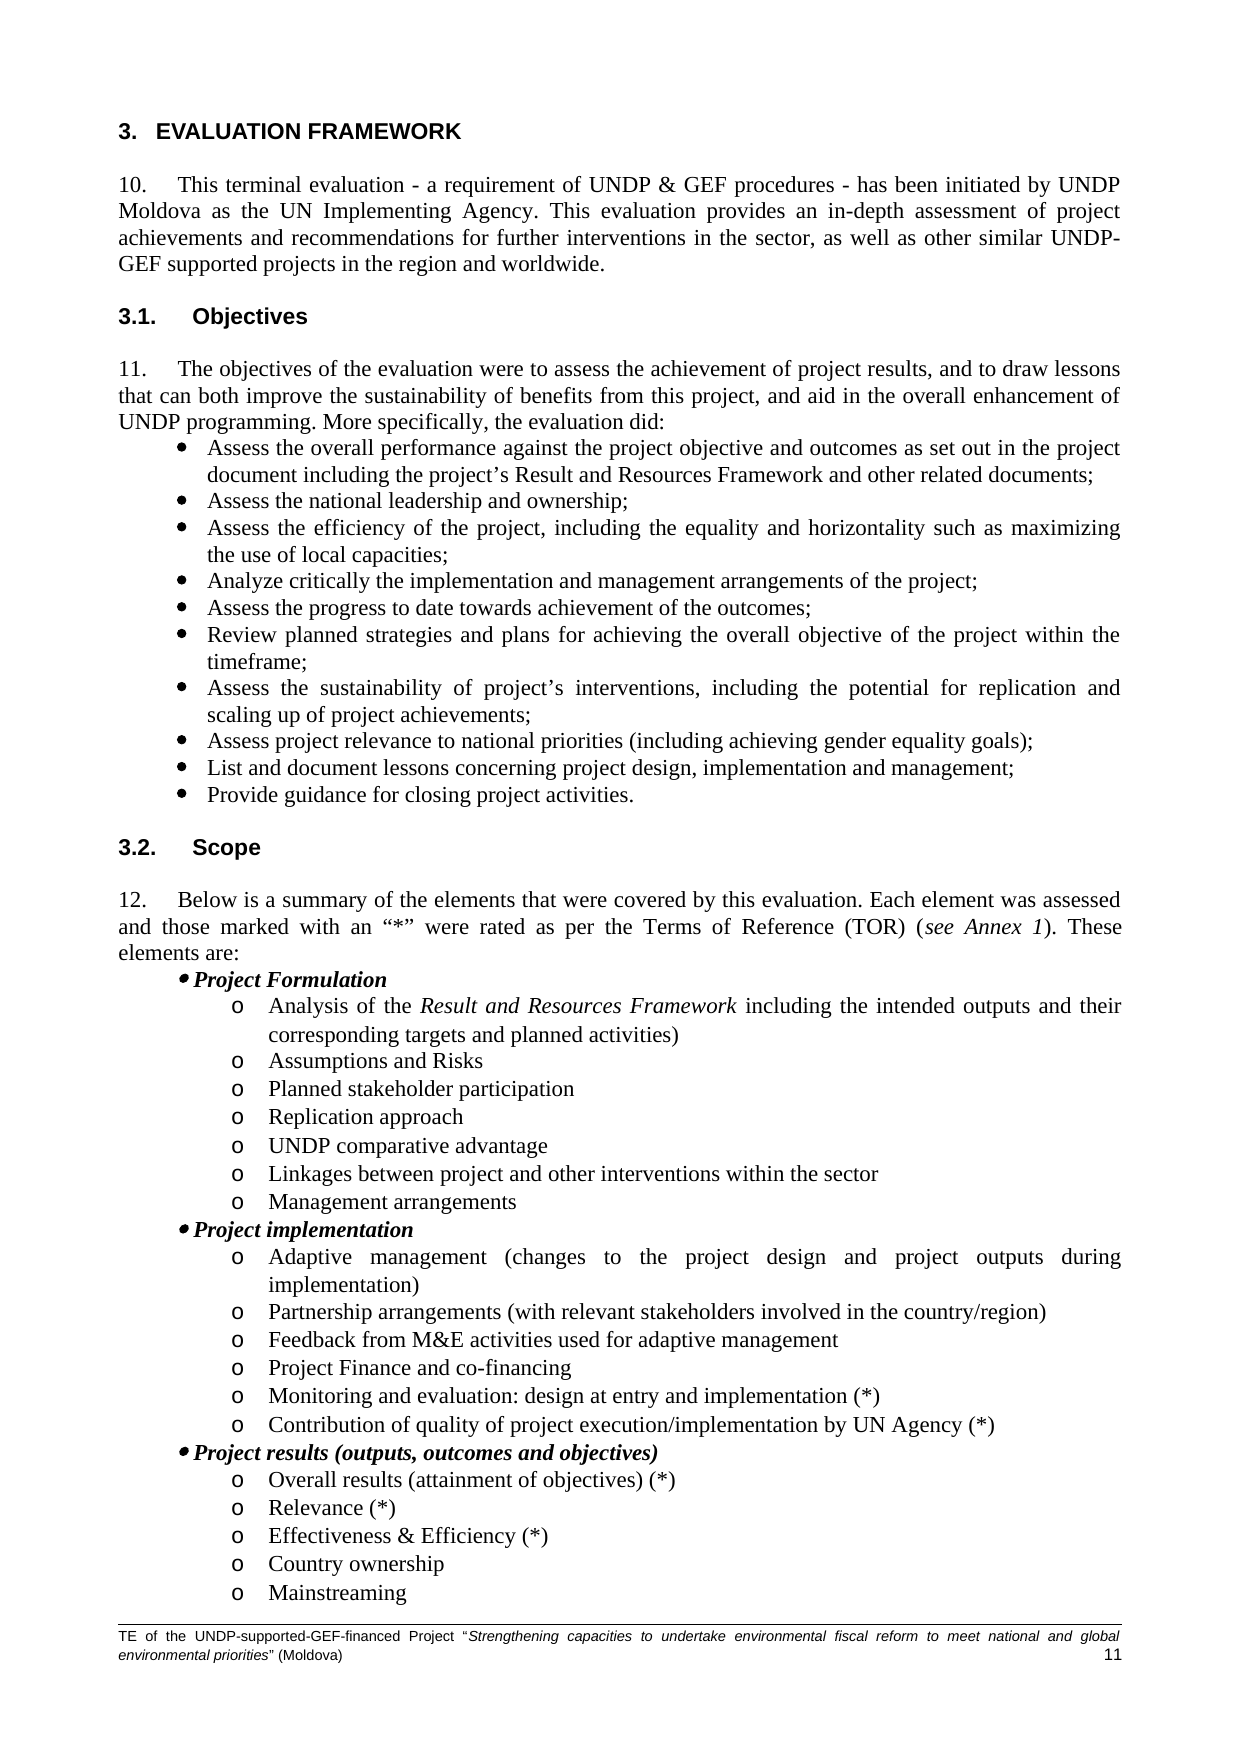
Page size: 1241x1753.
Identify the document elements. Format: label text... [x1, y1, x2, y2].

list Partnership arrangements (with relevant stakeholders involved in the country/region) [231, 1298, 1122, 1326]
list Country ownership [231, 1550, 1122, 1578]
list Provide guidance for closing project activities. [177, 781, 1122, 807]
list Effectiveness & Efficiency (*) [231, 1522, 1122, 1550]
list Adaptive management (changes to the project design and project outputs during implementation) [231, 1243, 1122, 1298]
list Analyze critically the implementation and management arrangements of the project; [177, 567, 1122, 594]
list List and document lessons concerning project design, implementation and management; [177, 754, 1122, 781]
list Management arrangements [231, 1188, 1122, 1216]
subtitle EVALUATION FRAMEWORK [118, 118, 1122, 144]
list Assess project relevance to national priorities (including achieving gender equality goals); [177, 727, 1122, 754]
list Relevance (*) [231, 1494, 1122, 1522]
list Mainstreaming [231, 1578, 1122, 1607]
list Review planned strategies and plans for achieving the overall objective of the project within the timeframe; [177, 621, 1122, 674]
list Replication approach [231, 1103, 1122, 1132]
list Assess the sustainability of project’s interventions, including the potential for replication and scaling up of project achievements; [177, 674, 1122, 727]
list Assumptions and Risks [231, 1047, 1122, 1075]
list Contribution of quality of project execution/implementation by UN Agency (*) [231, 1411, 1122, 1439]
list This terminal evaluation - a requirement of UNDP & GEF procedures - has been initiated by UNDP Moldova as the UN Implementing Agency. This evaluation provides an in-depth assessment of project achievements and recommendations for further interventions in the sector, as well as other similar UNDP-GEF supported projects in the region and worldwide. [118, 171, 1122, 276]
list Overall results (attainment of objectives) (*) [231, 1466, 1122, 1494]
list Monitoring and evaluation: design at entry and implementation (*) [231, 1382, 1122, 1411]
list Below is a summary of the elements that were covered by this evaluation. Each element was assessed and those marked with an “*” were rated as per the Terms of Reference (TOR) (see Annex 1). These elements are: [118, 887, 1122, 966]
list Project Formulation [177, 966, 1122, 992]
list Linkages between project and other interventions within the sector [231, 1160, 1122, 1188]
list UNDP comparative advantage [231, 1132, 1122, 1160]
list Planned stakeholder participation [231, 1075, 1122, 1103]
list Assess the national leadership and ownership; [177, 487, 1122, 514]
list Assess the overall performance against the project objective and outcomes as set out in the project document including the project’s Result and Resources Framework and other related documents; [177, 434, 1122, 487]
subtitle Objectives [118, 303, 1122, 329]
list Project results (outputs, outcomes and objectives) [177, 1439, 1122, 1466]
subtitle Scope [118, 834, 1122, 860]
list The objectives of the evaluation were to assess the achievement of project results, and to draw lessons that can both improve the sustainability of benefits from this project, and aid in the overall enhancement of UNDP programming. More specifically, the evaluation did: [118, 355, 1122, 434]
list Project implementation [177, 1216, 1122, 1243]
list Analysis of the Result and Resources Framework including the intended outputs and their corresponding targets and planned activities) [231, 992, 1122, 1047]
list Assess the efficiency of the project, including the equality and horizontality such as maximizing the use of local capacities; [177, 514, 1122, 567]
list Feedback from M&E activities used for adaptive management [231, 1326, 1122, 1354]
list Project Finance and co-financing [231, 1354, 1122, 1382]
list Assess the progress to date towards achievement of the outcomes; [177, 594, 1122, 621]
